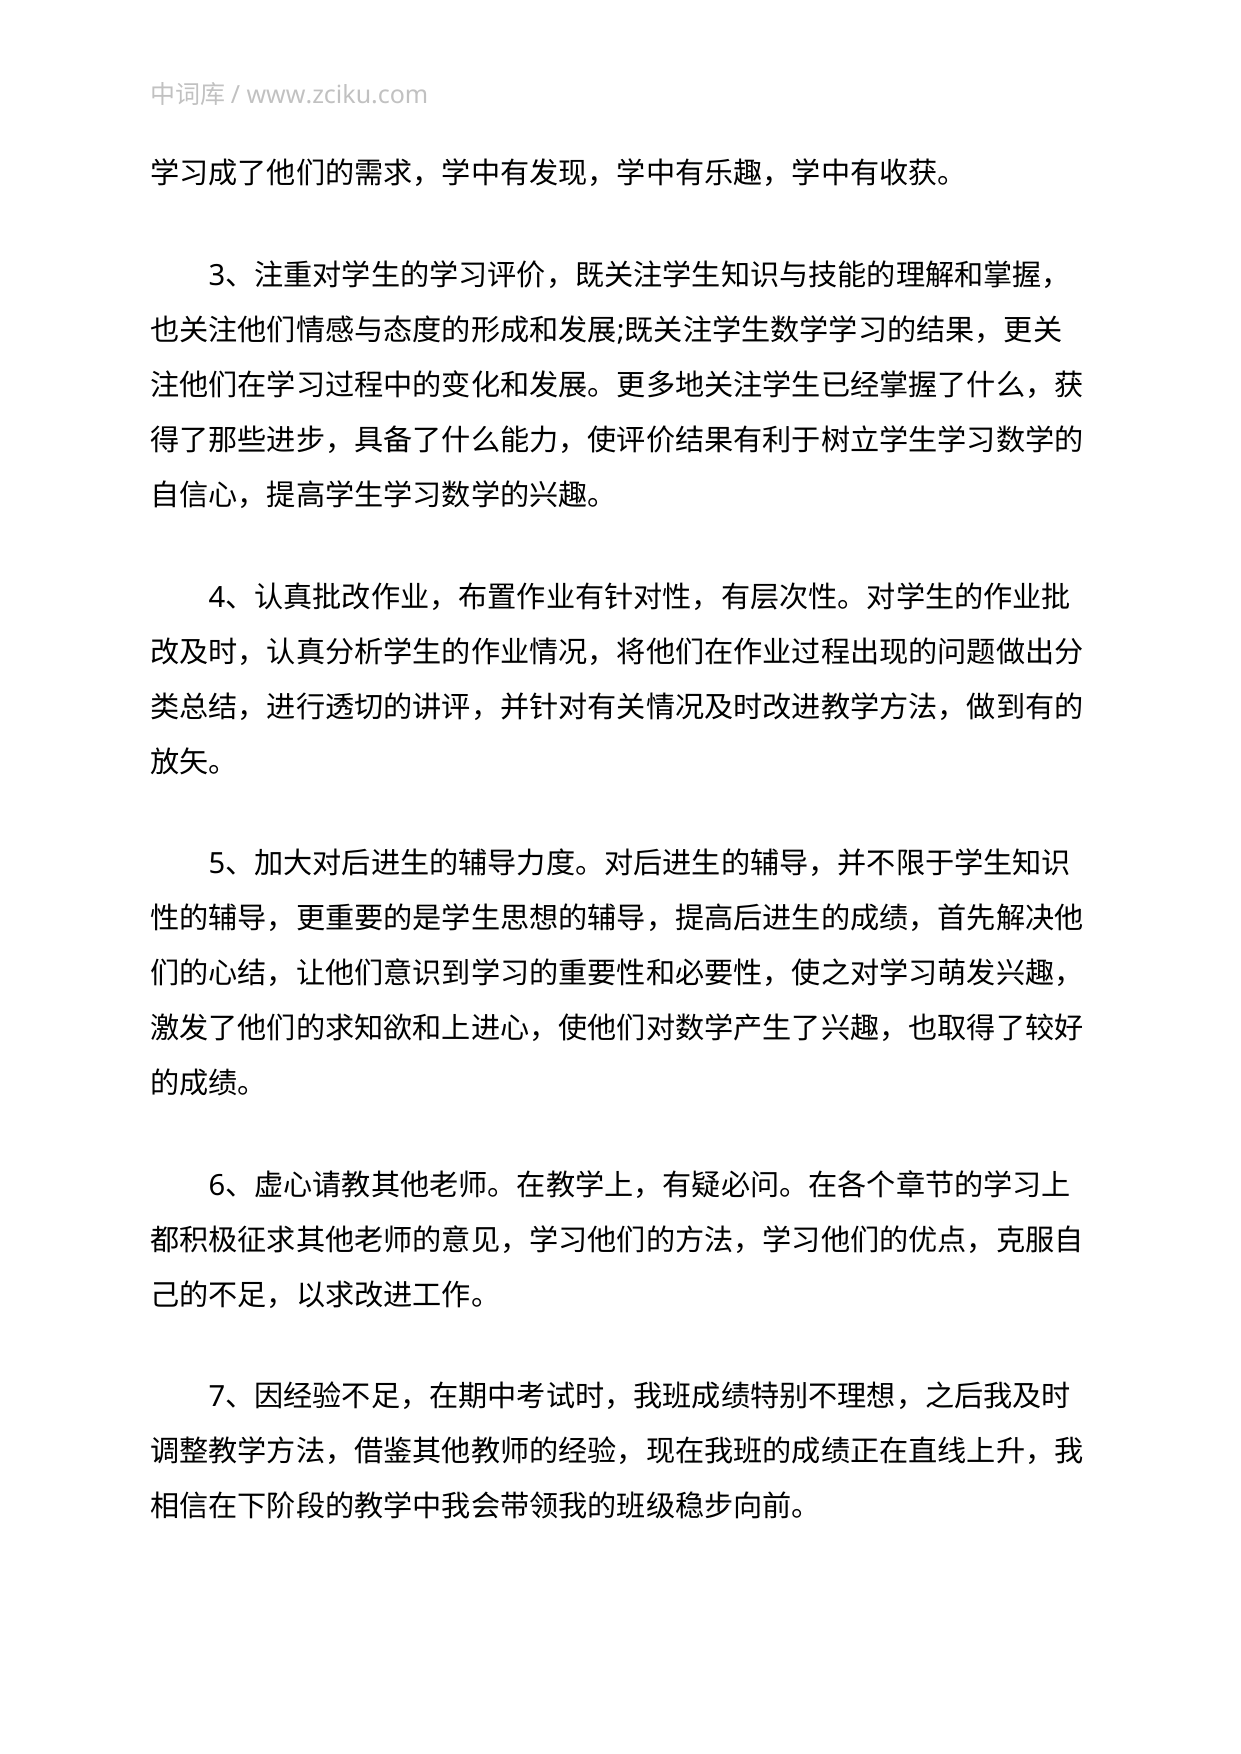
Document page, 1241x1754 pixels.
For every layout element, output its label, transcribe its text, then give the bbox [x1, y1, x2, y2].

text 5、加大对后进生的辅导力度。对后进生的辅导，并不限于学生知识性的辅导，更重要的是学生思想的辅导，提高后进生的成绩，首先解决他们的心结，让他们意识到学习的重要性和必要性，使之对学习萌发兴趣，激发了他们的求知欲和上进心，使他们对数学产生了兴趣，也取得了较好的成绩。 [150, 840, 1090, 1102]
text 7、因经验不足，在期中考试时，我班成绩特别不理想，之后我及时调整教学方法，借鉴其他教师的经验，现在我班的成绩正在直线上升，我相信在下阶段的教学中我会带领我的班级稳步向前。 [150, 1373, 1090, 1525]
text 4、认真批改作业，布置作业有针对性，有层次性。对学生的作业批改及时，认真分析学生的作业情况，将他们在作业过程出现的问题做出分类总结，进行透切的讲评，并针对有关情况及时改进教学方法，做到有的放矢。 [150, 573, 1090, 780]
text 6、虚心请教其他老师。在教学上，有疑必问。在各个章节的学习上都积极征求其他老师的意见，学习他们的方法，学习他们的优点，克服自己的不足，以求改进工作。 [150, 1161, 1090, 1313]
text 3、注重对学生的学习评价，既关注学生知识与技能的理解和掌握，也关注他们情感与态度的形成和发展;既关注学生数学学习的结果，更关注他们在学习过程中的变化和发展。更多地关注学生已经掌握了什么，获得了那些进步，具备了什么能力，使评价结果有利于树立学生学习数学的自信心，提高学生学习数学的兴趣。 [150, 252, 1090, 514]
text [150, 150, 1090, 192]
